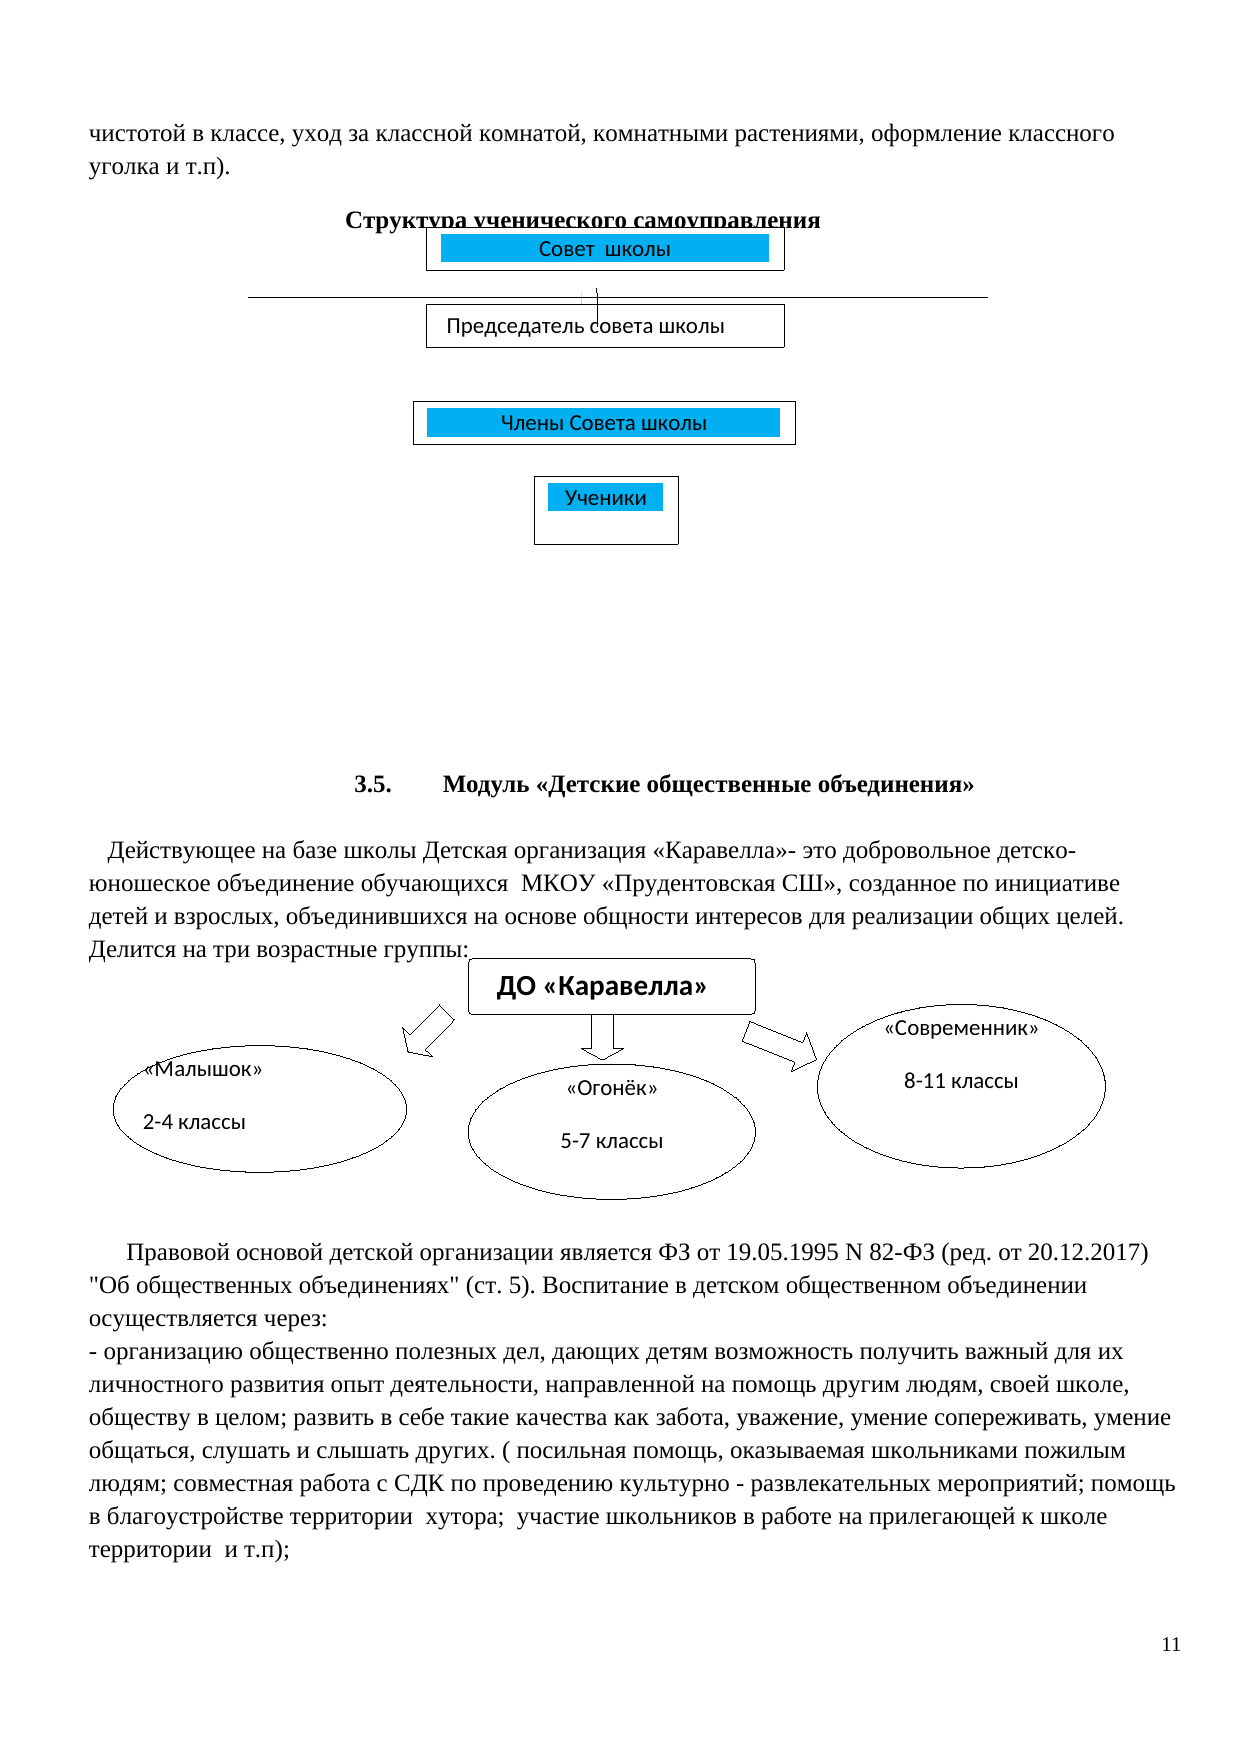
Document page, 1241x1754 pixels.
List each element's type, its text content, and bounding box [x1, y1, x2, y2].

text Структура ученического самоуправления [89, 205, 1180, 234]
list Модуль «Детские общественные объединения» [148, 769, 1181, 798]
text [89, 118, 1181, 180]
text - организацию общественно полезных дел, дающих детям возможность получить важный для их личностного развития опыт деятельности, направленной на помощь другим людям, своей школе, обществу в целом; развить в себе такие качества как забота, уважение, умение сопереживать, умение общаться, слушать и слышать других. ( посильная помощь, оказываемая школьниками пожилым людям; совместная работа с СДК по проведению культурно - развлекательных мероприятий; помощь в благоустройстве территории хутора; участие школьников в работе на прилегающей к школе территории и т.п); [89, 1336, 1181, 1563]
text Действующее на базе школы Детская организация «Каравелла»- это добровольное детско-юношеское объединение обучающихся МКОУ «Прудентовская СШ», созданное по инициативе детей и взрослых, объединившихся на основе общности интересов для реализации общих целей. Делится на три возрастные группы: [89, 835, 1181, 963]
text Правовой основой детской организации является ФЗ от 19.05.1995 N 82-ФЗ (ред. от 20.12.2017) "Об общественных объединениях" (ст. 5). Воспитание в детском общественном объединении осуществляется через: [89, 1237, 1181, 1331]
